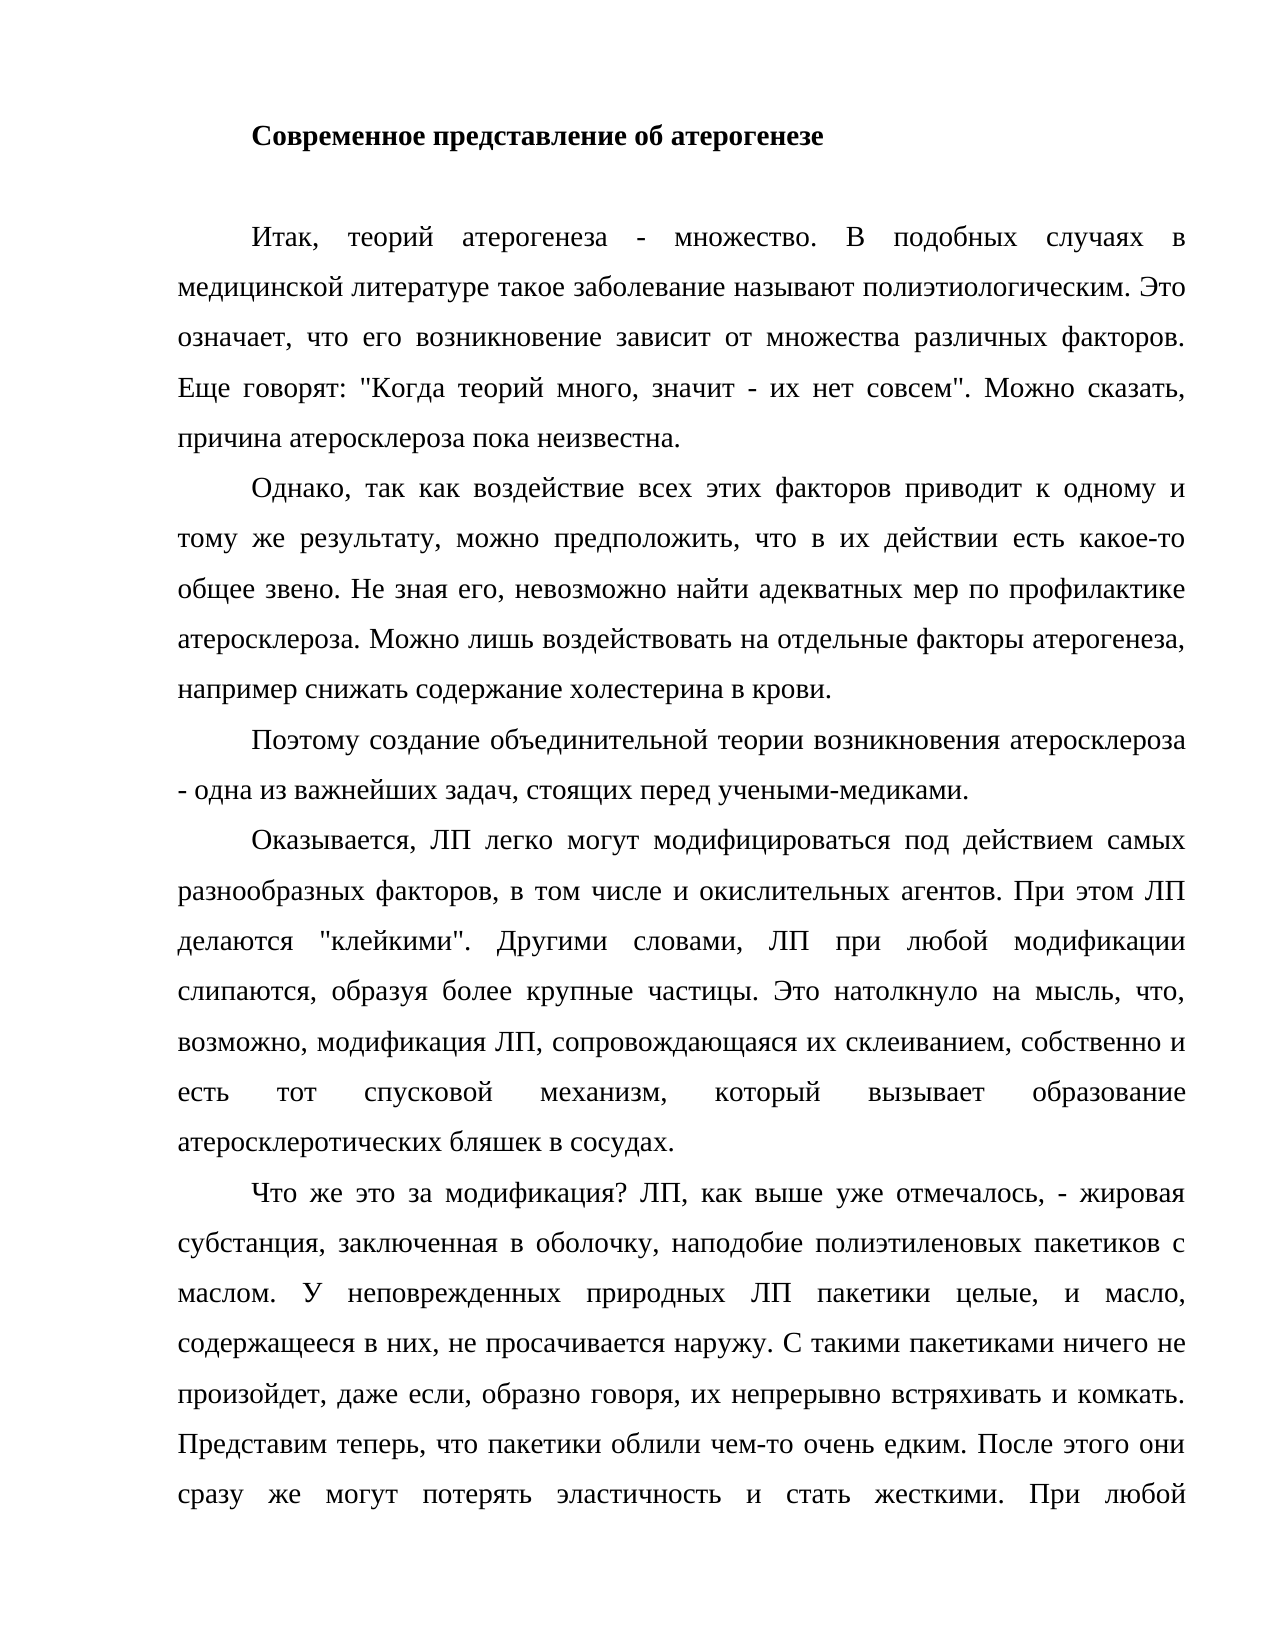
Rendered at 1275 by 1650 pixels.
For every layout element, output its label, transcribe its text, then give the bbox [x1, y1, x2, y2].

text Современное представление об атерогенезе [177, 118, 1186, 152]
text Поэтому создание объединительной теории возникновения атеросклероза - одна из важнейших задач, стоящих перед учеными-медиками. [177, 722, 1186, 806]
text Оказывается, ЛП легко могут модифицироваться под действием самых разнообразных факторов, в том числе и окислительных агентов. При этом ЛП делаются "клейкими". Другими словами, ЛП при любой модификации слипаются, образуя более крупные частицы. Это натолкнуло на мысль, что, возможно, модификация ЛП, сопровождающаяся их склеиванием, собственно и есть тот спусковой механизм, который вызывает образование атеросклеротических бляшек в сосудах. [177, 822, 1186, 1158]
text Итак, теорий атерогенеза - множество. В подобных случаях в медицинской литературе такое заболевание называют полиэтиологическим. Это означает, что его возникновение зависит от множества различных факторов. Еще говорят: "Когда теорий много, значит - их нет совсем". Можно сказать, причина атеросклероза пока неизвестна. [177, 219, 1186, 453]
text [177, 1175, 1186, 1510]
text Однако, так как воздействие всех этих факторов приводит к одному и тому же результату, можно предположить, что в их действии есть какое-то общее звено. Не зная его, невозможно найти адекватных мер по профилактике атеросклероза. Можно лишь воздействовать на отдельные факторы атерогенеза, например снижать содержание холестерина в крови. [177, 470, 1186, 705]
